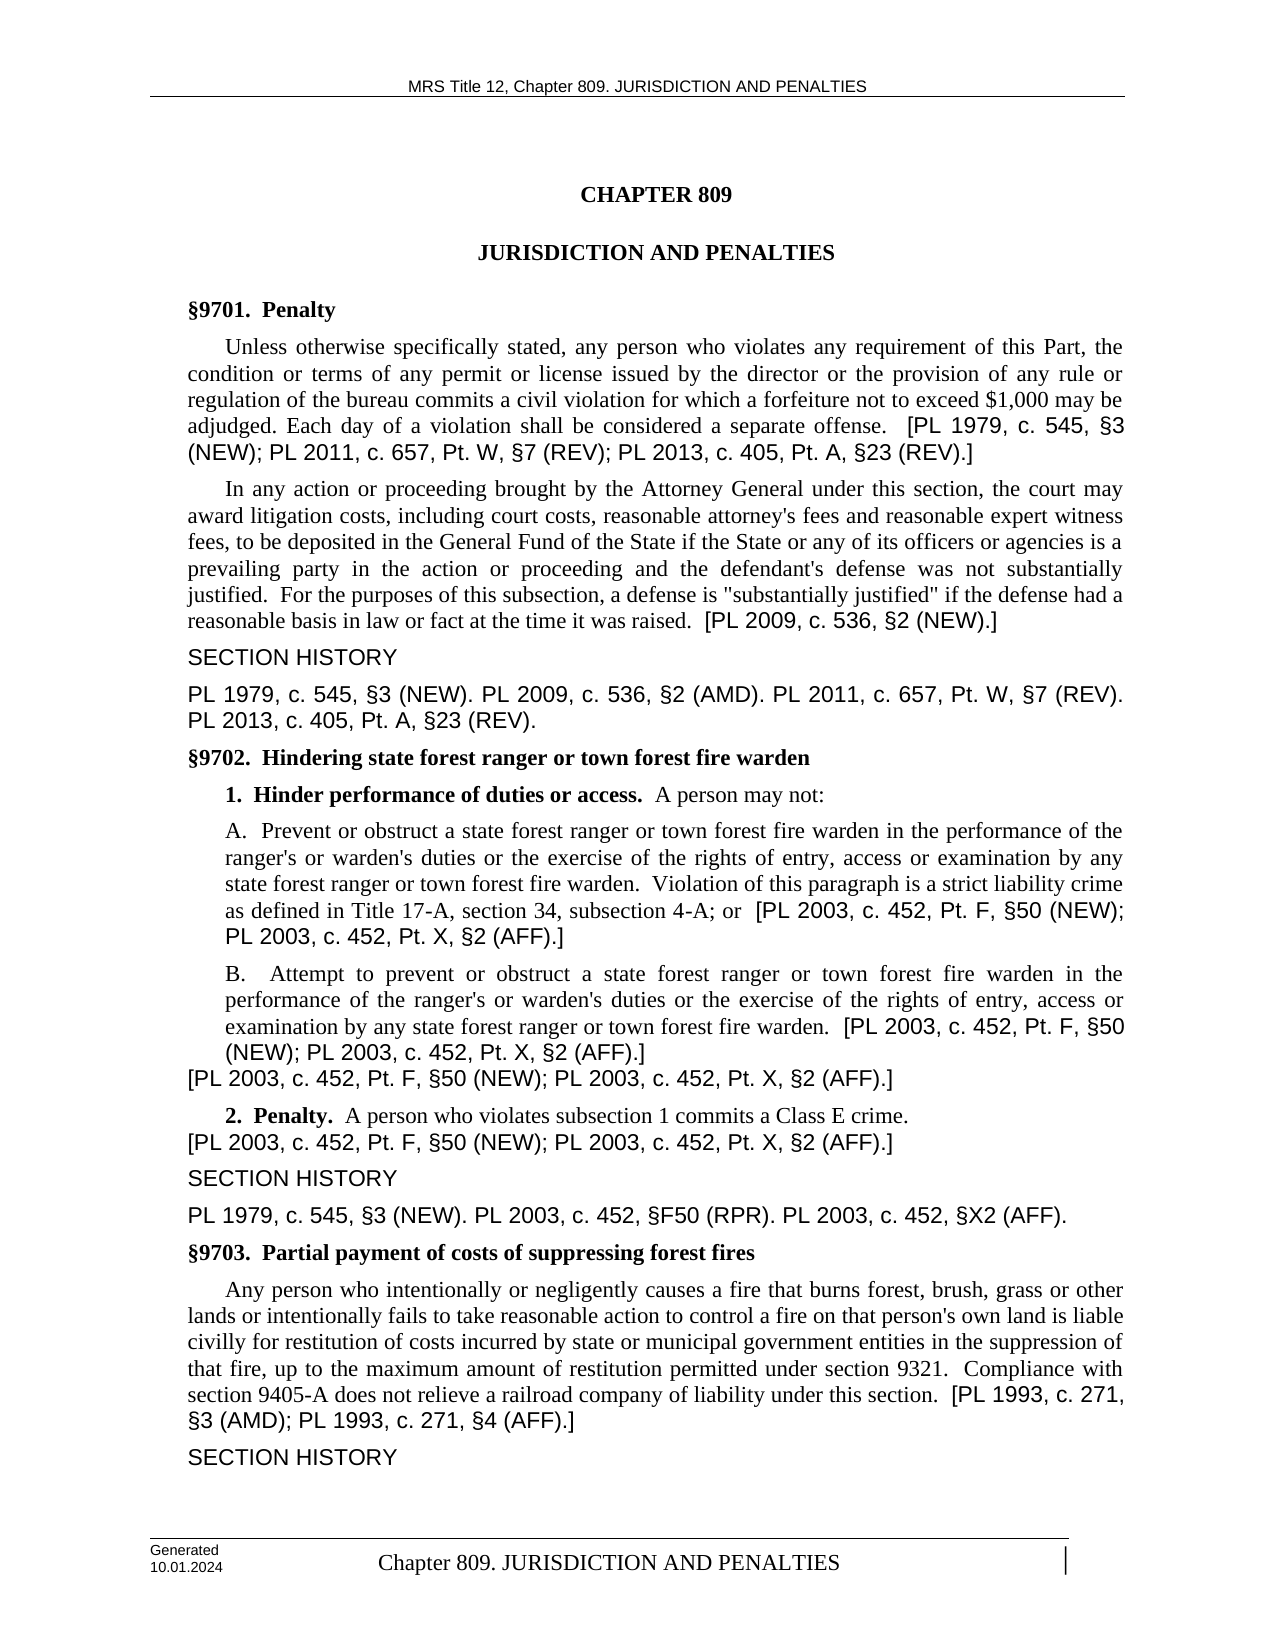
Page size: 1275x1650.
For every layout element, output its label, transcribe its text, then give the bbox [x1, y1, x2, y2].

text PL 1979, c. 545, §3 (NEW). PL 2003, c. 452, §F50 (RPR). PL 2003, c. 452, §X2 (AFF). [187, 1202, 1125, 1228]
text 1. Hinder performance of duties or access. A person may not: [187, 781, 1125, 807]
text §9703. Partial payment of costs of suppressing forest fires [187, 1239, 1125, 1265]
text PL 1979, c. 545, §3 (NEW). PL 2009, c. 536, §2 (AMD). PL 2011, c. 657, Pt. W, §7 (REV). PL 2013, c. 405, Pt. A, §23 (REV). [187, 681, 1125, 734]
text 2. Penalty. A person who violates subsection 1 commits a Class E crime. [187, 1102, 1125, 1128]
text §9701. Penalty [187, 296, 1125, 323]
text CHAPTER 809 [187, 181, 1125, 208]
text Unless otherwise specifically stated, any person who violates any requirement of this Part, the condition or terms of any permit or license issued by the director or the provision of any rule or regulation of the bureau commits a civil violation for which a forfeiture not to exceed $1,000 may be adjudged. Each day of a violation shall be considered a separate offense. [PL 1979, c. 545, §3 (NEW); PL 2011, c. 657, Pt. W, §7 (REV); PL 2013, c. 405, Pt. A, §23 (REV).] [187, 333, 1125, 465]
text SECTION HISTORY [187, 644, 1125, 671]
text [PL 2003, c. 452, Pt. F, §50 (NEW); PL 2003, c. 452, Pt. X, §2 (AFF).] [187, 1128, 1125, 1155]
text JURISDICTION AND PENALTIES [187, 239, 1125, 265]
text SECTION HISTORY [187, 1444, 1125, 1471]
text In any action or proceeding brought by the Attorney General under this section, the court may award litigation costs, including court costs, reasonable attorney's fees and reasonable expert witness fees, to be deposited in the General Fund of the State if the State or any of its officers or agencies is a prevailing party in the action or proceeding and the defendant's defense was not substantially justified. For the purposes of this subsection, a defense is "substantially justified" if the defense had a reasonable basis in law or fact at the time it was raised. [PL 2009, c. 536, §2 (NEW).] [187, 476, 1125, 634]
text A. Prevent or obstruct a state forest ranger or town forest fire warden in the performance of the ranger's or warden's duties or the exercise of the rights of entry, access or examination by any state forest ranger or town forest fire warden. Violation of this paragraph is a strict liability crime as defined in Title 17‑A, section 34, subsection 4‑A; or [PL 2003, c. 452, Pt. F, §50 (NEW); PL 2003, c. 452, Pt. X, §2 (AFF).] [225, 818, 1125, 949]
text [PL 2003, c. 452, Pt. F, §50 (NEW); PL 2003, c. 452, Pt. X, §2 (AFF).] [187, 1065, 1125, 1092]
text SECTION HISTORY [187, 1165, 1125, 1192]
text Any person who intentionally or negligently causes a fire that burns forest, brush, grass or other lands or intentionally fails to take reasonable action to control a fire on that person's own land is liable civilly for restitution of costs incurred by state or municipal government entities in the suppression of that fire, up to the maximum amount of restitution permitted under section 9321. Compliance with section 9405‑A does not relieve a railroad company of liability under this section. [PL 1993, c. 271, §3 (AMD); PL 1993, c. 271, §4 (AFF).] [187, 1276, 1125, 1434]
text §9702. Hindering state forest ranger or town forest fire warden [187, 744, 1125, 770]
text B. Attempt to prevent or obstruct a state forest ranger or town forest fire warden in the performance of the ranger's or warden's duties or the exercise of the rights of entry, access or examination by any state forest ranger or town forest fire warden. [PL 2003, c. 452, Pt. F, §50 (NEW); PL 2003, c. 452, Pt. X, §2 (AFF).] [225, 960, 1125, 1065]
